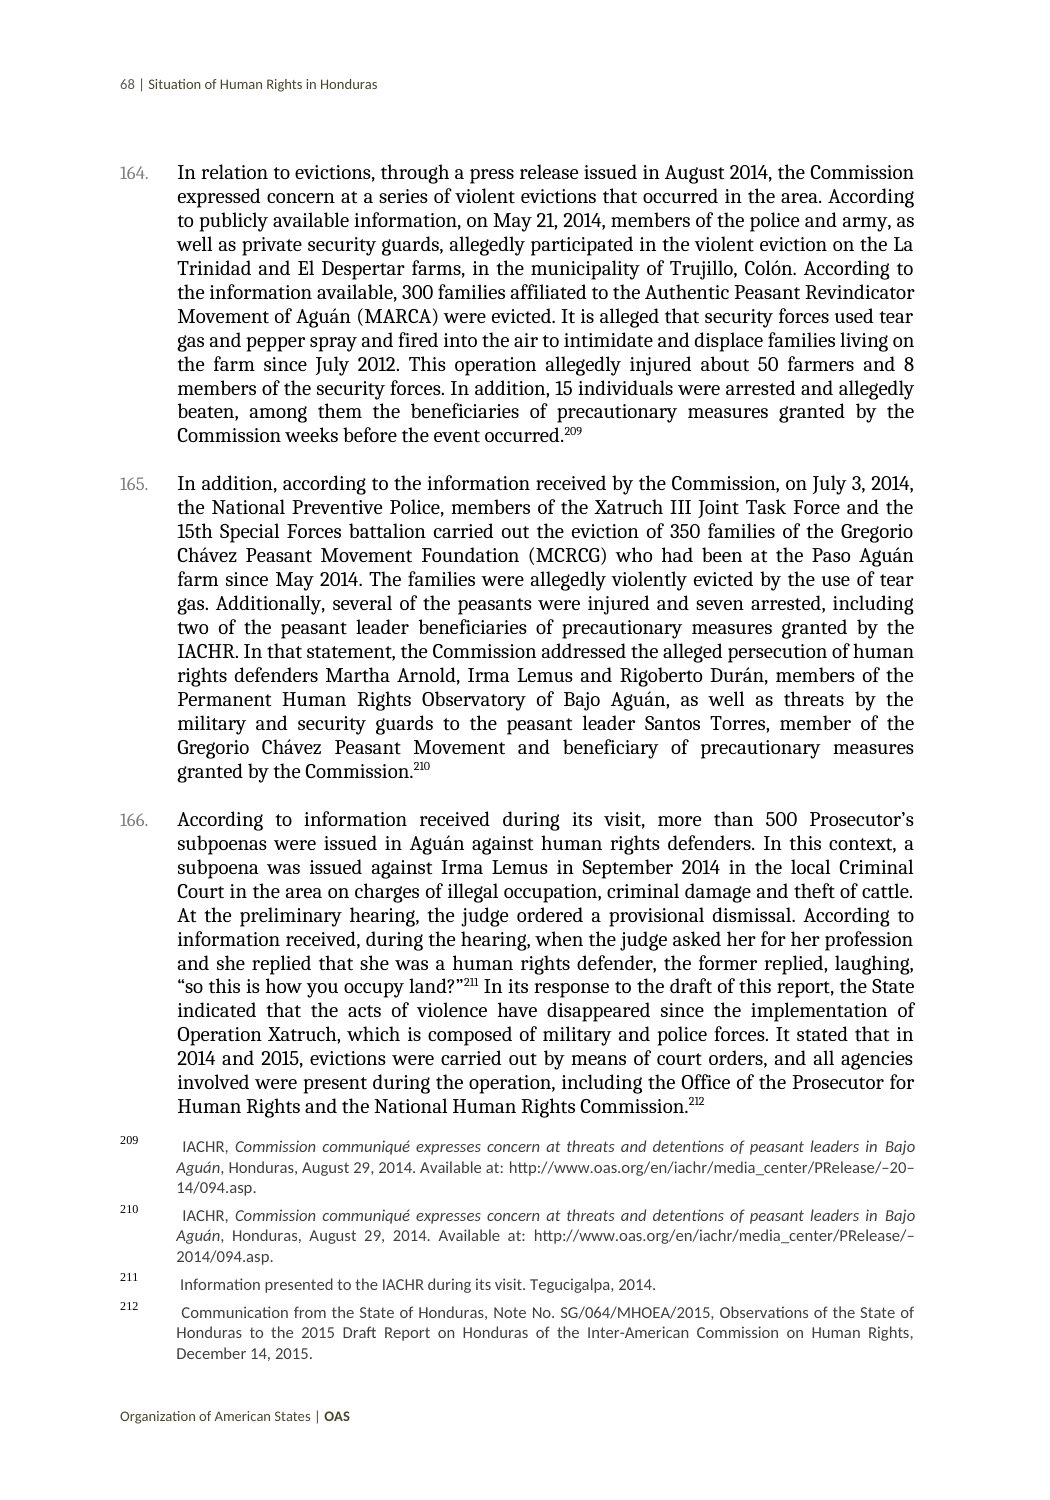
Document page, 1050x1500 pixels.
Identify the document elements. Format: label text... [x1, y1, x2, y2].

list In addition, according to the information received by the Commission, on July 3, 2014, the National Preventive Police, members of the Xatruch III Joint Task Force and the 15th Special Forces battalion carried out the eviction of 350 families of the Gregorio Chávez Peasant Movement Foundation (MCRCG) who had been at the Paso Aguán farm since May 2014. The families were allegedly violently evicted by the use of tear gas. Additionally, several of the peasants were injured and seven arrested, including two of the peasant leader beneficiaries of precautionary measures granted by the IACHR. In that statement, the Commission addressed the alleged persecution of human rights defenders Martha Arnold, Irma Lemus and Rigoberto Durán, members of the Permanent Human Rights Observatory of Bajo Aguán, as well as threats by the military and security guards to the peasant leader Santos Torres, member of the Gregorio Chávez Peasant Movement and beneficiary of precautionary measures granted by the Commission. [120, 472, 915, 783]
list According to information received during its visit, more than 500 Prosecutor’s subpoenas were issued in Aguán against human rights defenders. In this context, a subpoena was issued against Irma Lemus in September 2014 in the local Criminal Court in the area on charges of illegal occupation, criminal damage and theft of cattle. At the preliminary hearing, the judge ordered a provisional dismissal. According to information received, during the hearing, when the judge asked her for her profession and she replied that she was a human rights defender, the former replied, laughing, “so this is how you occupy land?” In its response to the draft of this report, the State indicated that the acts of violence have disappeared since the implementation of Operation Xatruch, which is composed of military and police forces. It stated that in 2014 and 2015, evictions were carried out by means of court orders, and all agencies involved were present during the operation, including the Office of the Prosecutor for Human Rights and the National Human Rights Commission. [120, 807, 915, 1119]
list In relation to evictions, through a press release issued in August 2014, the Commission expressed concern at a series of violent evictions that occurred in the area. According to publicly available information, on May 21, 2014, members of the police and army, as well as private security guards, allegedly participated in the violent eviction on the La Trinidad and El Despertar farms, in the municipality of Trujillo, Colón. According to the information available, 300 families affiliated to the Authentic Peasant Revindicator Movement of Aguán (MARCA) were evicted. It is alleged that security forces used tear gas and pepper spray and fired into the air to intimidate and displace families living on the farm since July 2012. This operation allegedly injured about 50 farmers and 8 members of the security forces. In addition, 15 individuals were arrested and allegedly beaten, among them the beneficiaries of precautionary measures granted by the Commission weeks before the event occurred. [120, 161, 915, 448]
